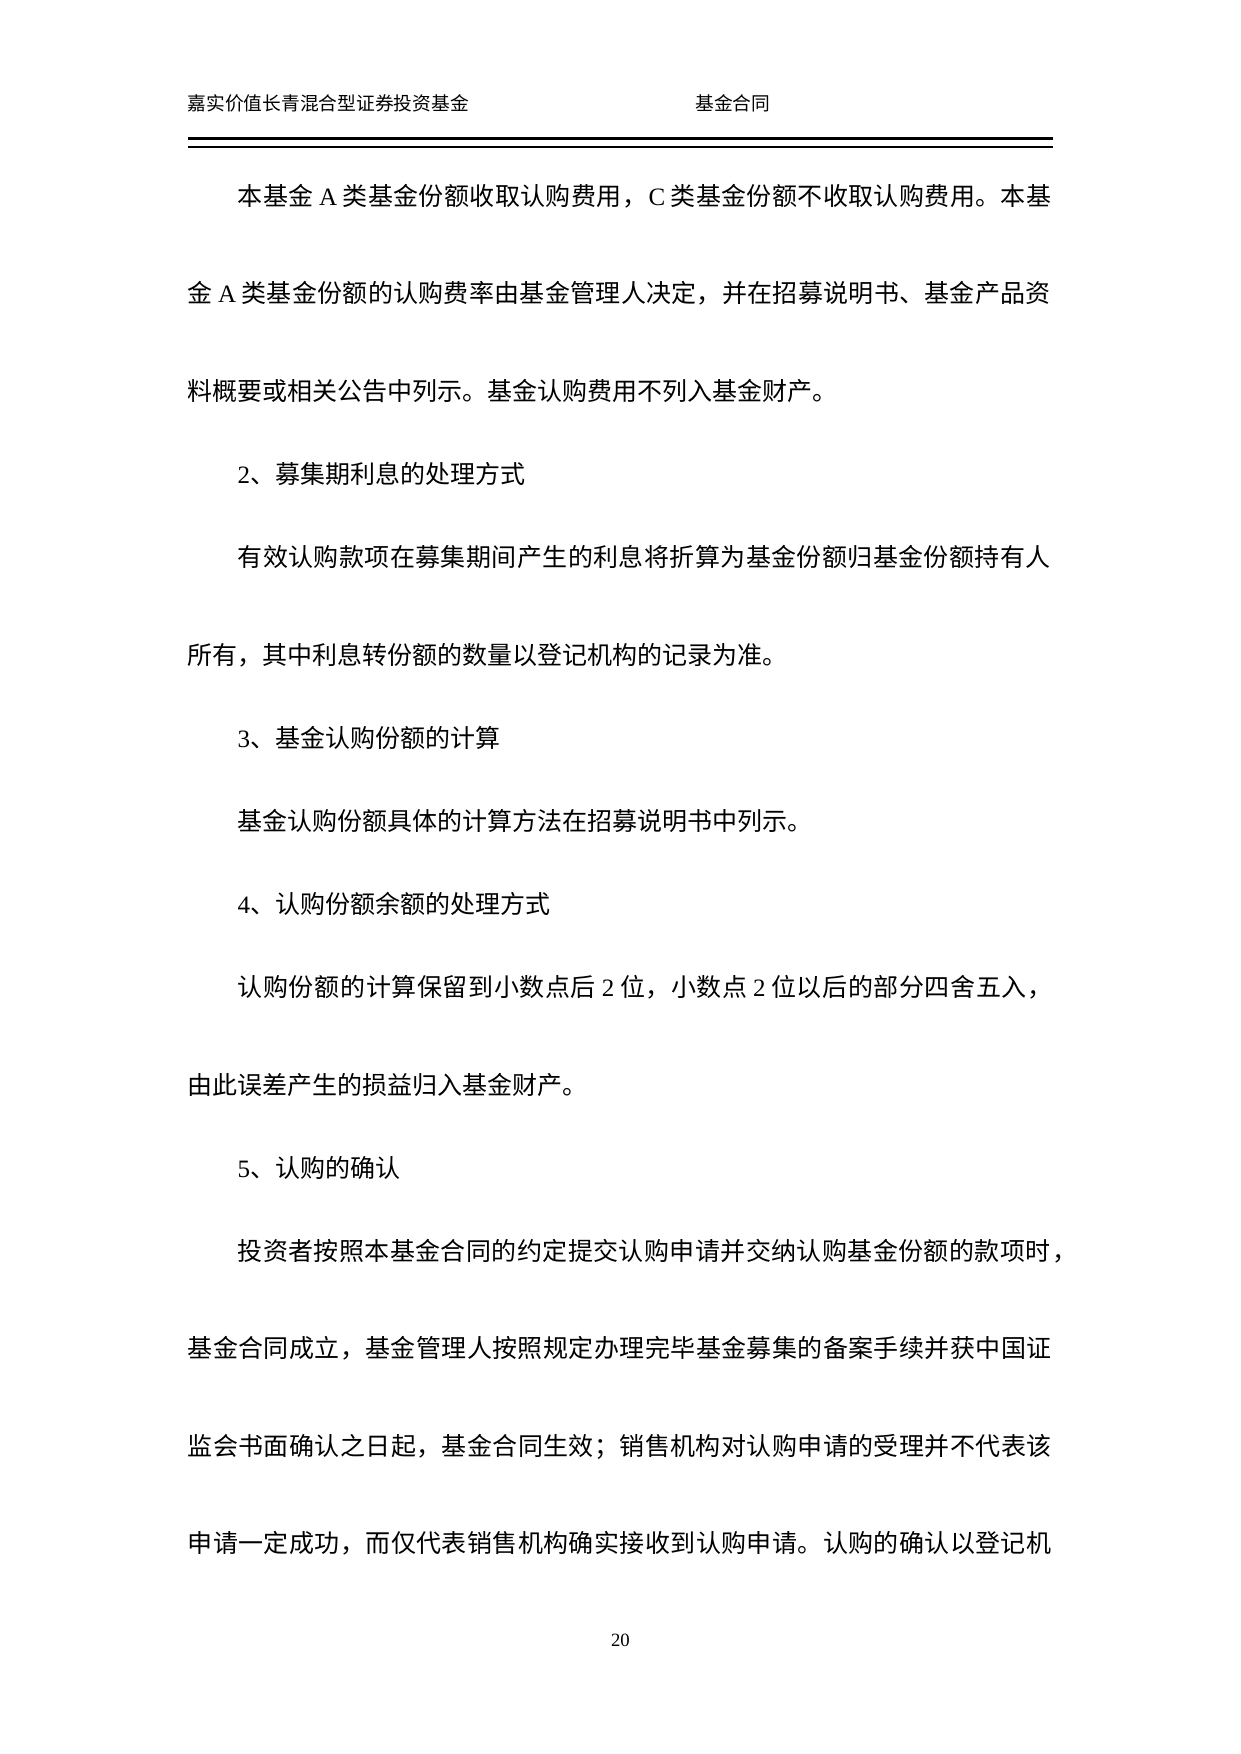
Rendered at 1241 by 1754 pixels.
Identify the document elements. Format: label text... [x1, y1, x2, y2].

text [187, 1217, 1053, 1574]
text 5、认购的确认 [187, 1134, 1053, 1199]
text 有效认购款项在募集期间产生的利息将折算为基金份额归基金份额持有人所有，其中利息转份额的数量以登记机构的记录为准。 [187, 523, 1053, 686]
text 认购份额的计算保留到小数点后2位，小数点2位以后的部分四舍五入，由此误差产生的损益归入基金财产。 [187, 953, 1053, 1116]
text 4、认购份额余额的处理方式 [187, 870, 1053, 935]
text 3、基金认购份额的计算 [187, 704, 1053, 769]
text 本基金A类基金份额收取认购费用，C类基金份额不收取认购费用。本基金A类基金份额的认购费率由基金管理人决定，并在招募说明书、基金产品资料概要或相关公告中列示。基金认购费用不列入基金财产。 [187, 162, 1053, 422]
text 2、募集期利息的处理方式 [187, 440, 1053, 505]
text 基金认购份额具体的计算方法在招募说明书中列示。 [187, 787, 1053, 852]
